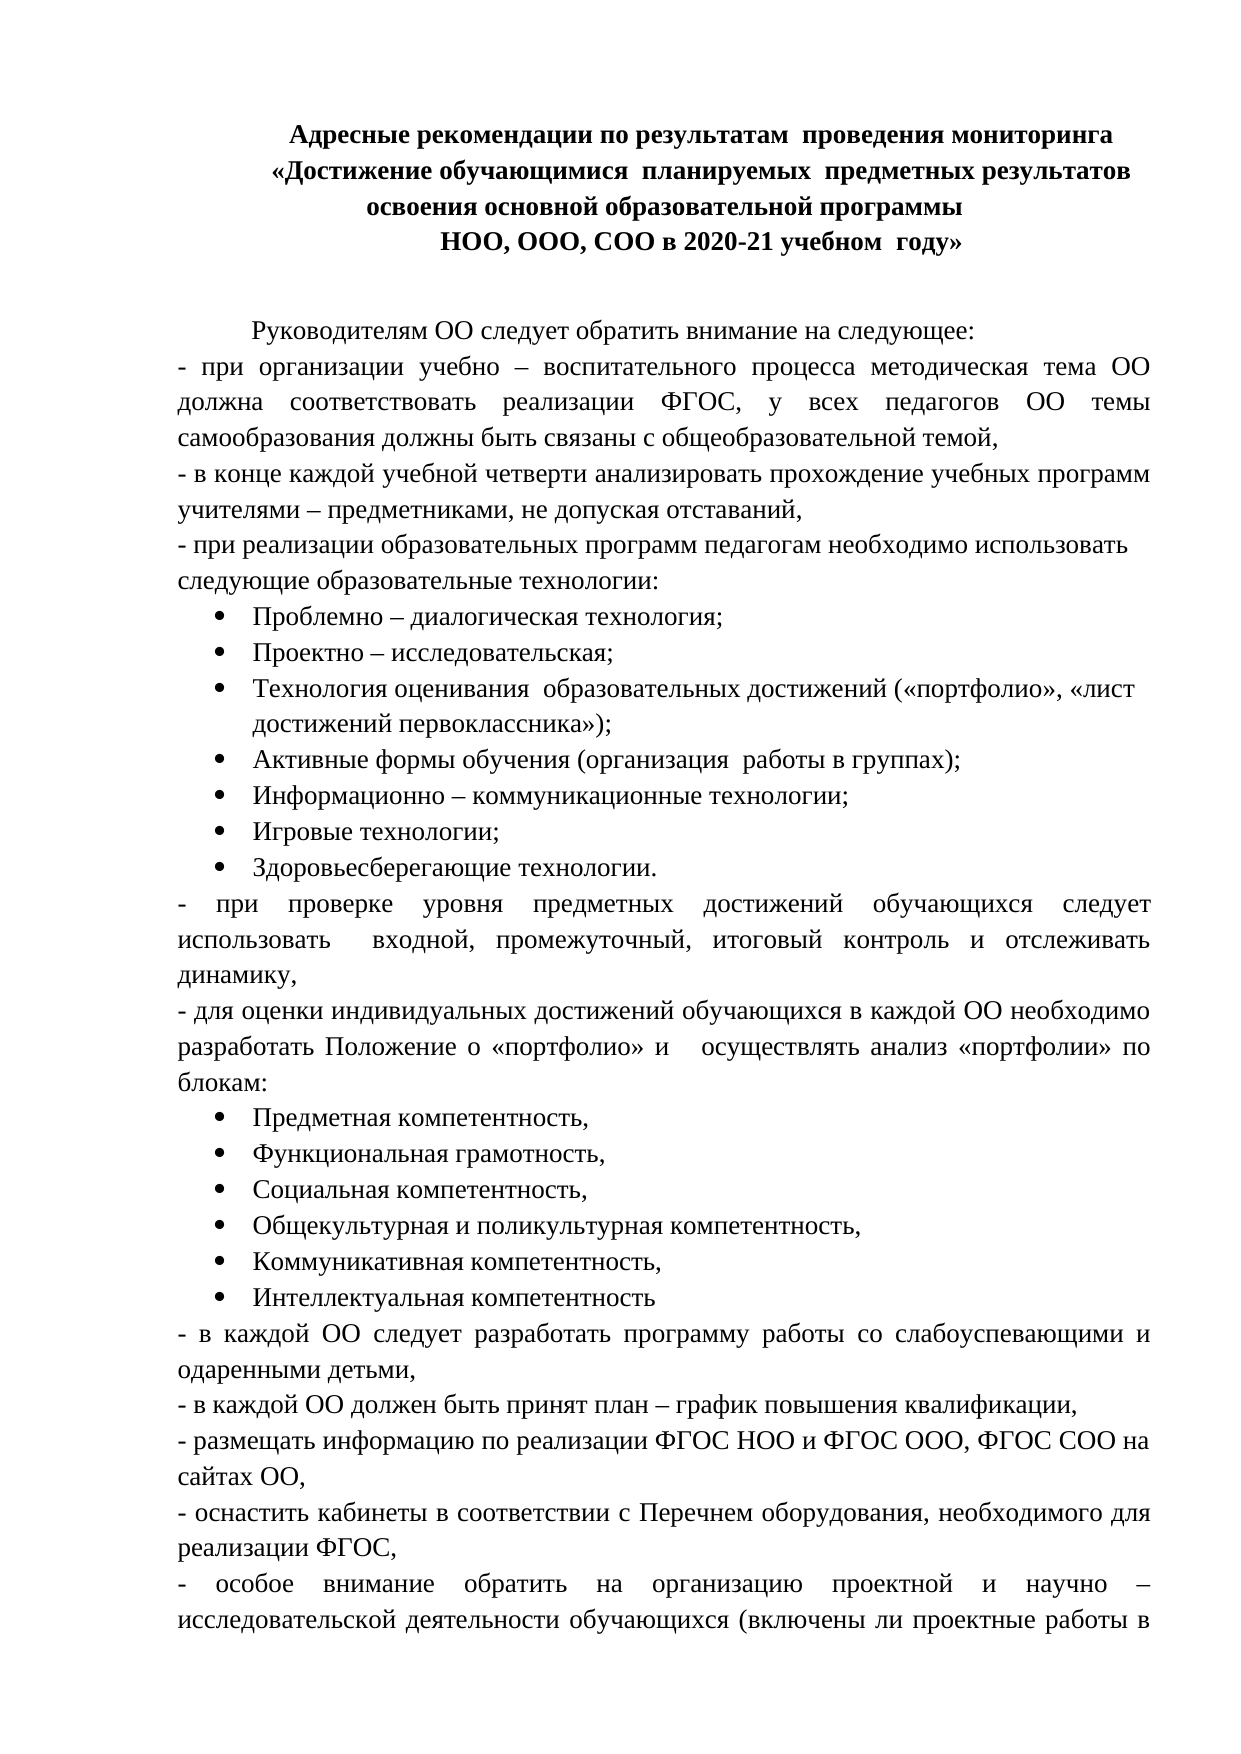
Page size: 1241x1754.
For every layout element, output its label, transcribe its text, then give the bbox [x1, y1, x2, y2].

list Информационно – коммуникационные технологии; [215, 779, 1152, 811]
text «Достижение обучающимися планируемых предметных результатов освоения основной образовательной программы [177, 154, 1152, 221]
text Руководителям ОО следует обратить внимание на следующее: [177, 314, 1152, 345]
list Проектно – исследовательская; [215, 636, 1152, 667]
text - для оценки индивидуальных достижений обучающихся в каждой ОО необходимо разработать Положение о «портфолио» и осуществлять анализ «портфолии» по блокам: [177, 994, 1152, 1097]
list Предметная компетентность, [215, 1101, 1152, 1133]
list Функциональная грамотность, [215, 1137, 1152, 1169]
text - оснастить кабинеты в соответствии с Перечнем оборудования, необходимого для реализации ФГОС, [177, 1496, 1152, 1563]
text - в конце каждой учебной четверти анализировать прохождение учебных программ учителями – предметниками, не допуская отставаний, [177, 457, 1152, 524]
text Адресные рекомендации по результатам проведения мониторинга [177, 118, 1152, 149]
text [177, 1567, 1152, 1634]
text - при реализации образовательных программ педагогам необходимо использовать следующие образовательные технологии: [177, 528, 1152, 595]
list Общекультурная и поликультурная компетентность, [215, 1209, 1152, 1241]
text - при организации учебно – воспитательного процесса методическая тема ОО должна соответствовать реализации ФГОС, у всех педагогов ОО темы самообразования должны быть связаны с общеобразовательной темой, [177, 350, 1152, 452]
list Интеллектуальная компетентность [215, 1281, 1152, 1312]
text - в каждой ОО должен быть принят план – график повышения квалификации, [177, 1388, 1152, 1420]
list Технология оценивания образовательных достижений («портфолио», «лист достижений первоклассника»); [215, 672, 1152, 739]
list Игровые технологии; [215, 815, 1152, 846]
text НОО, ООО, СОО в 2020-21 учебном году» [177, 225, 1152, 256]
text - в каждой ОО следует разработать программу работы со слабоуспевающими и одаренными детьми, [177, 1317, 1152, 1384]
list Коммуникативная компетентность, [215, 1245, 1152, 1276]
list Проблемно – диалогическая технология; [215, 600, 1152, 631]
text - размещать информацию по реализации ФГОС НОО и ФГОС ООО, ФГОС СОО на сайтах ОО, [177, 1424, 1152, 1491]
list Здоровьесберегающие технологии. [215, 851, 1152, 882]
list Активные формы обучения (организация работы в группах); [215, 743, 1152, 774]
text - при проверке уровня предметных достижений обучающихся следует использовать входной, промежуточный, итоговый контроль и отслеживать динамику, [177, 887, 1152, 990]
list Социальная компетентность, [215, 1173, 1152, 1204]
